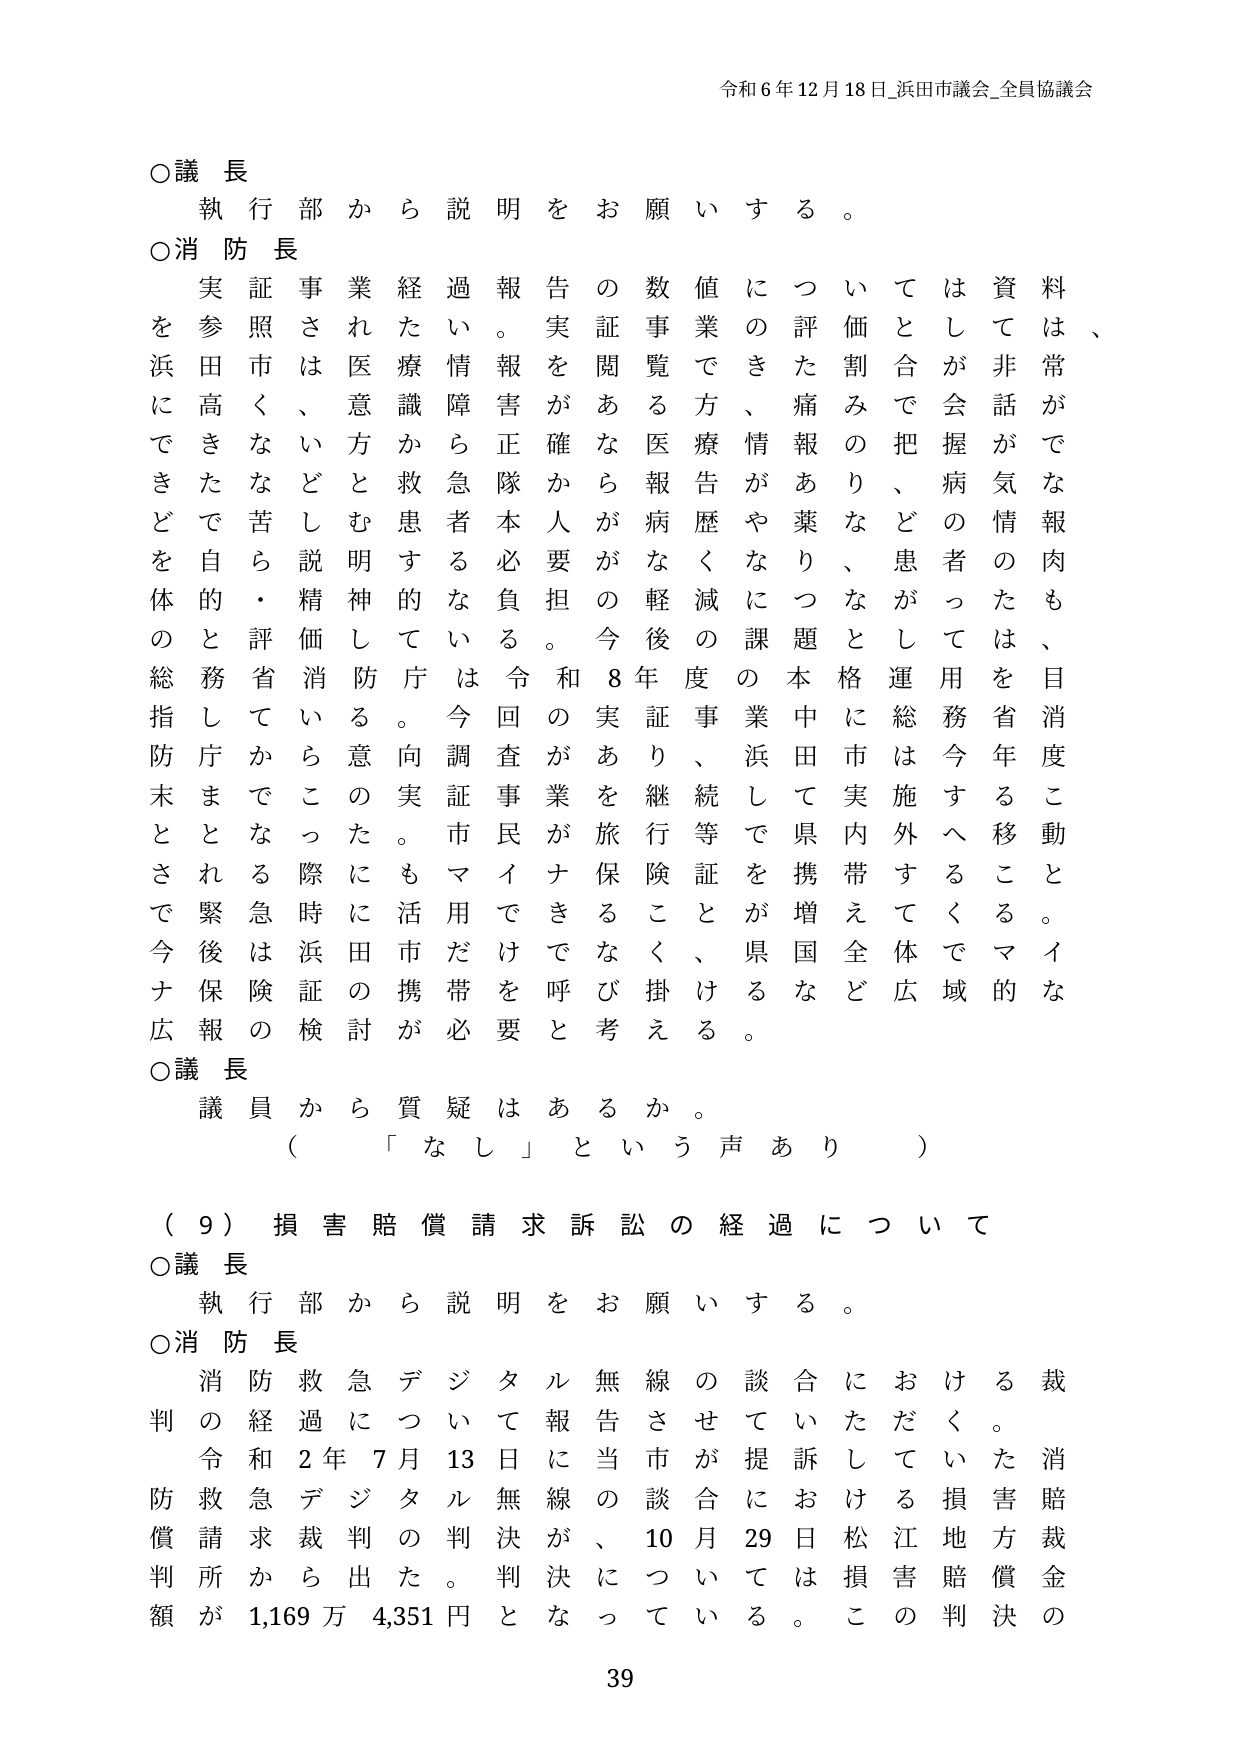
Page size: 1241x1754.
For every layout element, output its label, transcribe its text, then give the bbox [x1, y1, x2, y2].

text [149, 1439, 1091, 1634]
text ○議長 [149, 1243, 1091, 1282]
text ○消防長 [149, 228, 1091, 267]
text 議員から質疑はあるか。 [149, 1087, 1091, 1126]
text 執行部から説明をお願いする。 [149, 189, 1091, 228]
text 執行部から説明をお願いする。 [149, 1282, 1091, 1321]
text （9）損害賠償請求訴訟の経過について [149, 1204, 1091, 1243]
text （ 「なし」という声あり ） [149, 1126, 1091, 1165]
text ○議長 [149, 149, 1091, 189]
text ○議長 [149, 1048, 1091, 1087]
text ○消防長 [149, 1321, 1091, 1361]
text 実証事業経過報告の数値については資料を参照されたい。実証事業の評価としては、浜田市は医療情報を閲覧できた割合が非常に高く、意識障害がある方、痛みで会話ができない方から正確な医療情報の把握ができたなどと救急隊から報告があり、病気などで苦しむ患者本人が病歴や薬などの情報を自ら説明する必要がなくなり、患者の肉体的・精神的な負担の軽減につながったものと評価している。今後の課題としては、総務省消防庁は令和8年度の本格運用を目指している。今回の実証事業中に総務省消防庁から意向調査があり、浜田市は今年度末までこの実証事業を継続して実施することとなった。市民が旅行等で県内外へ移動される際にもマイナ保険証を携帯することで緊急時に活用できることが増えてくる。今後は浜田市だけでなく、県国全体でマイナ保険証の携帯を呼び掛けるなど広域的な広報の検討が必要と考える。 [149, 267, 1091, 1048]
text 消防救急デジタル無線の談合における裁判の経過について報告させていただく。 [149, 1361, 1091, 1439]
